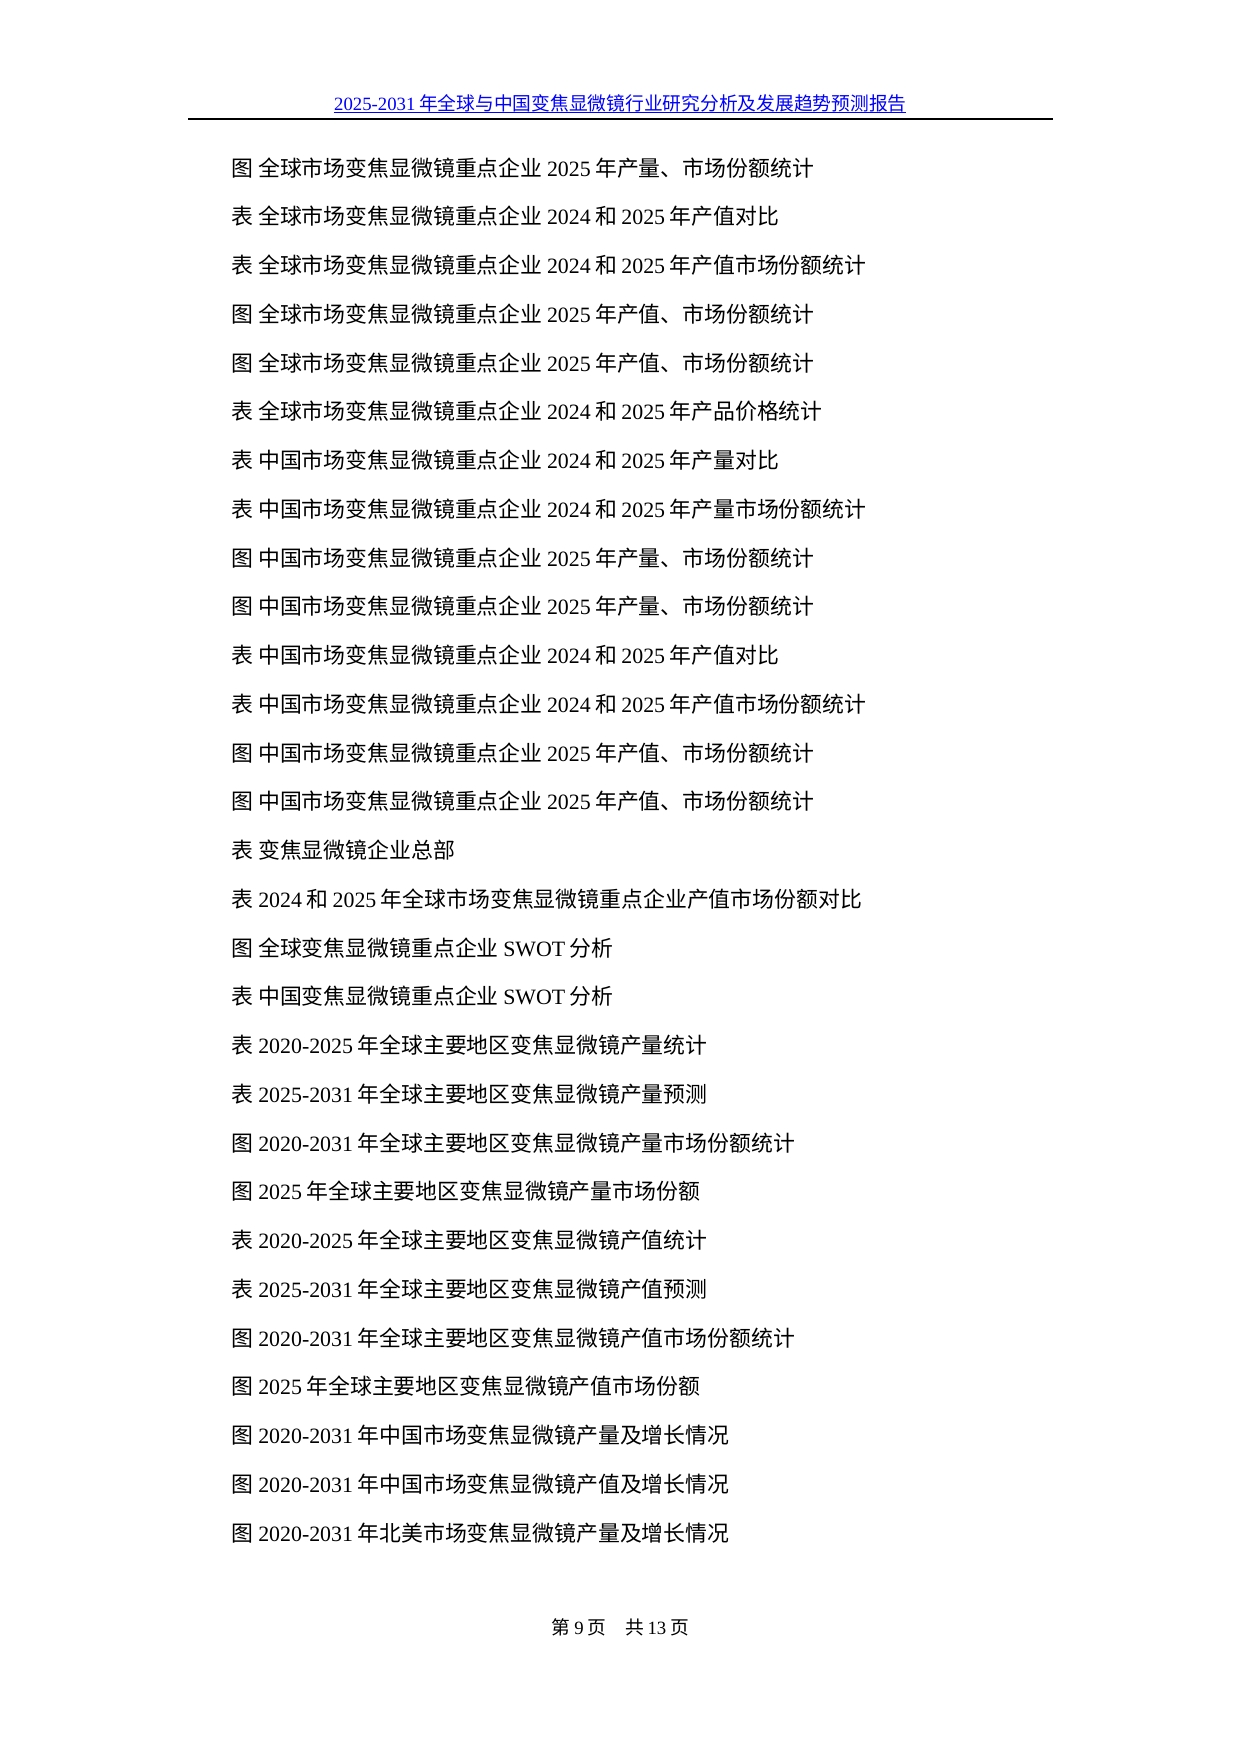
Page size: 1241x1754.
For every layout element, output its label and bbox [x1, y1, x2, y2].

text [187, 150, 1053, 1548]
